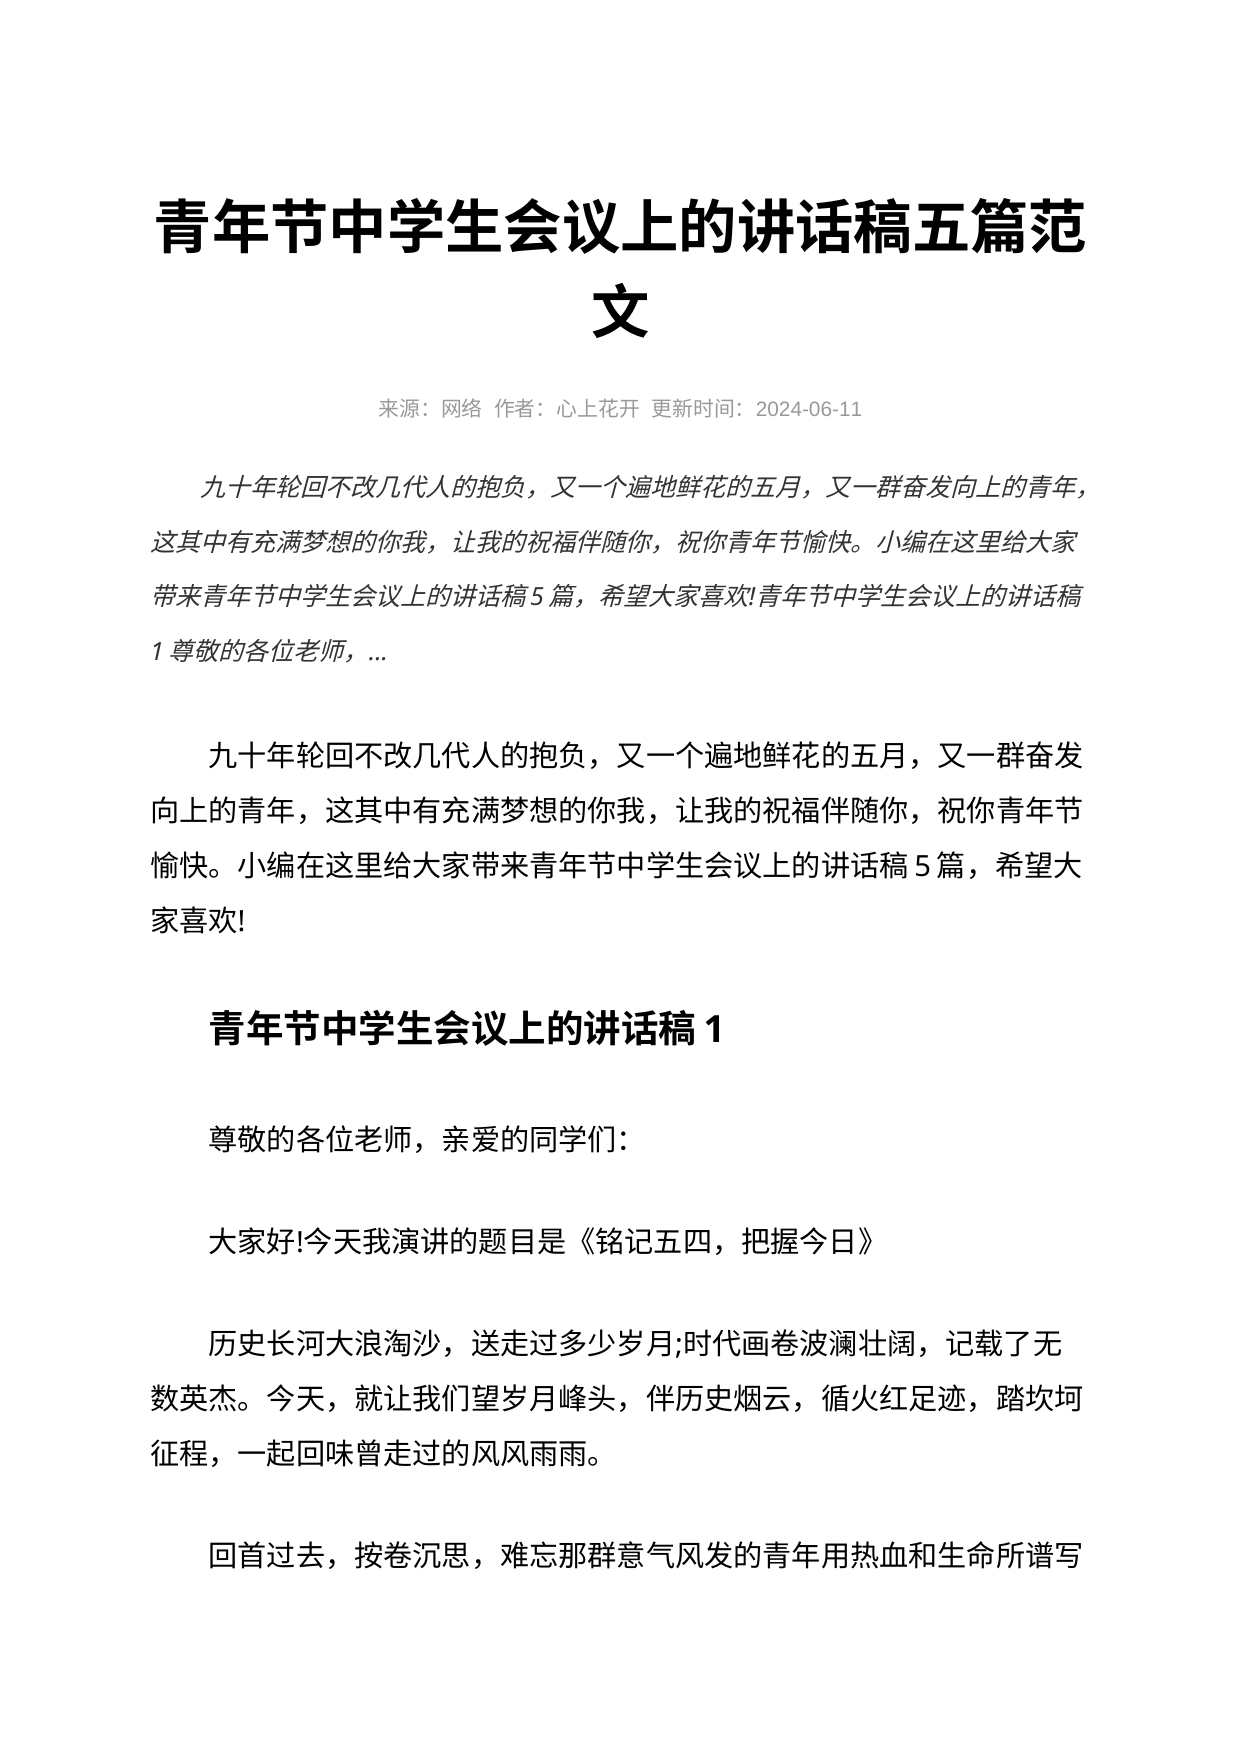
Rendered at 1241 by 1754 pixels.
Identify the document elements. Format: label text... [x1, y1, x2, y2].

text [150, 1532, 1090, 1574]
text 历史长河大浪淘沙，送走过多少岁月;时代画卷波澜壮阔，记载了无数英杰。今天，就让我们望岁月峰头，伴历史烟云，循火红足迹，踏坎坷征程，一起回味曾走过的风风雨雨。 [150, 1320, 1090, 1473]
text 大家好!今天我演讲的题目是《铭记五四，把握今日》 [150, 1218, 1090, 1261]
text 九十年轮回不改几代人的抱负，又一个遍地鲜花的五月，又一群奋发向上的青年，这其中有充满梦想的你我，让我的祝福伴随你，祝你青年节愉快。小编在这里给大家带来青年节中学生会议上的讲话稿5篇，希望大家喜欢!青年节中学生会议上的讲话稿1尊敬的各位老师，... [150, 468, 1090, 667]
subtitle 青年节中学生会议上的讲话稿五篇范文 [150, 181, 1090, 350]
text 来源：网络 作者：心上花开 更新时间：2024-06-11 [150, 397, 1090, 421]
text 尊敬的各位老师，亲爱的同学们： [150, 1117, 1090, 1159]
text 九十年轮回不改几代人的抱负，又一个遍地鲜花的五月，又一群奋发向上的青年，这其中有充满梦想的你我，让我的祝福伴随你，祝你青年节愉快。小编在这里给大家带来青年节中学生会议上的讲话稿5篇，希望大家喜欢! [150, 732, 1090, 939]
text 青年节中学生会议上的讲话稿1 [150, 999, 1090, 1053]
